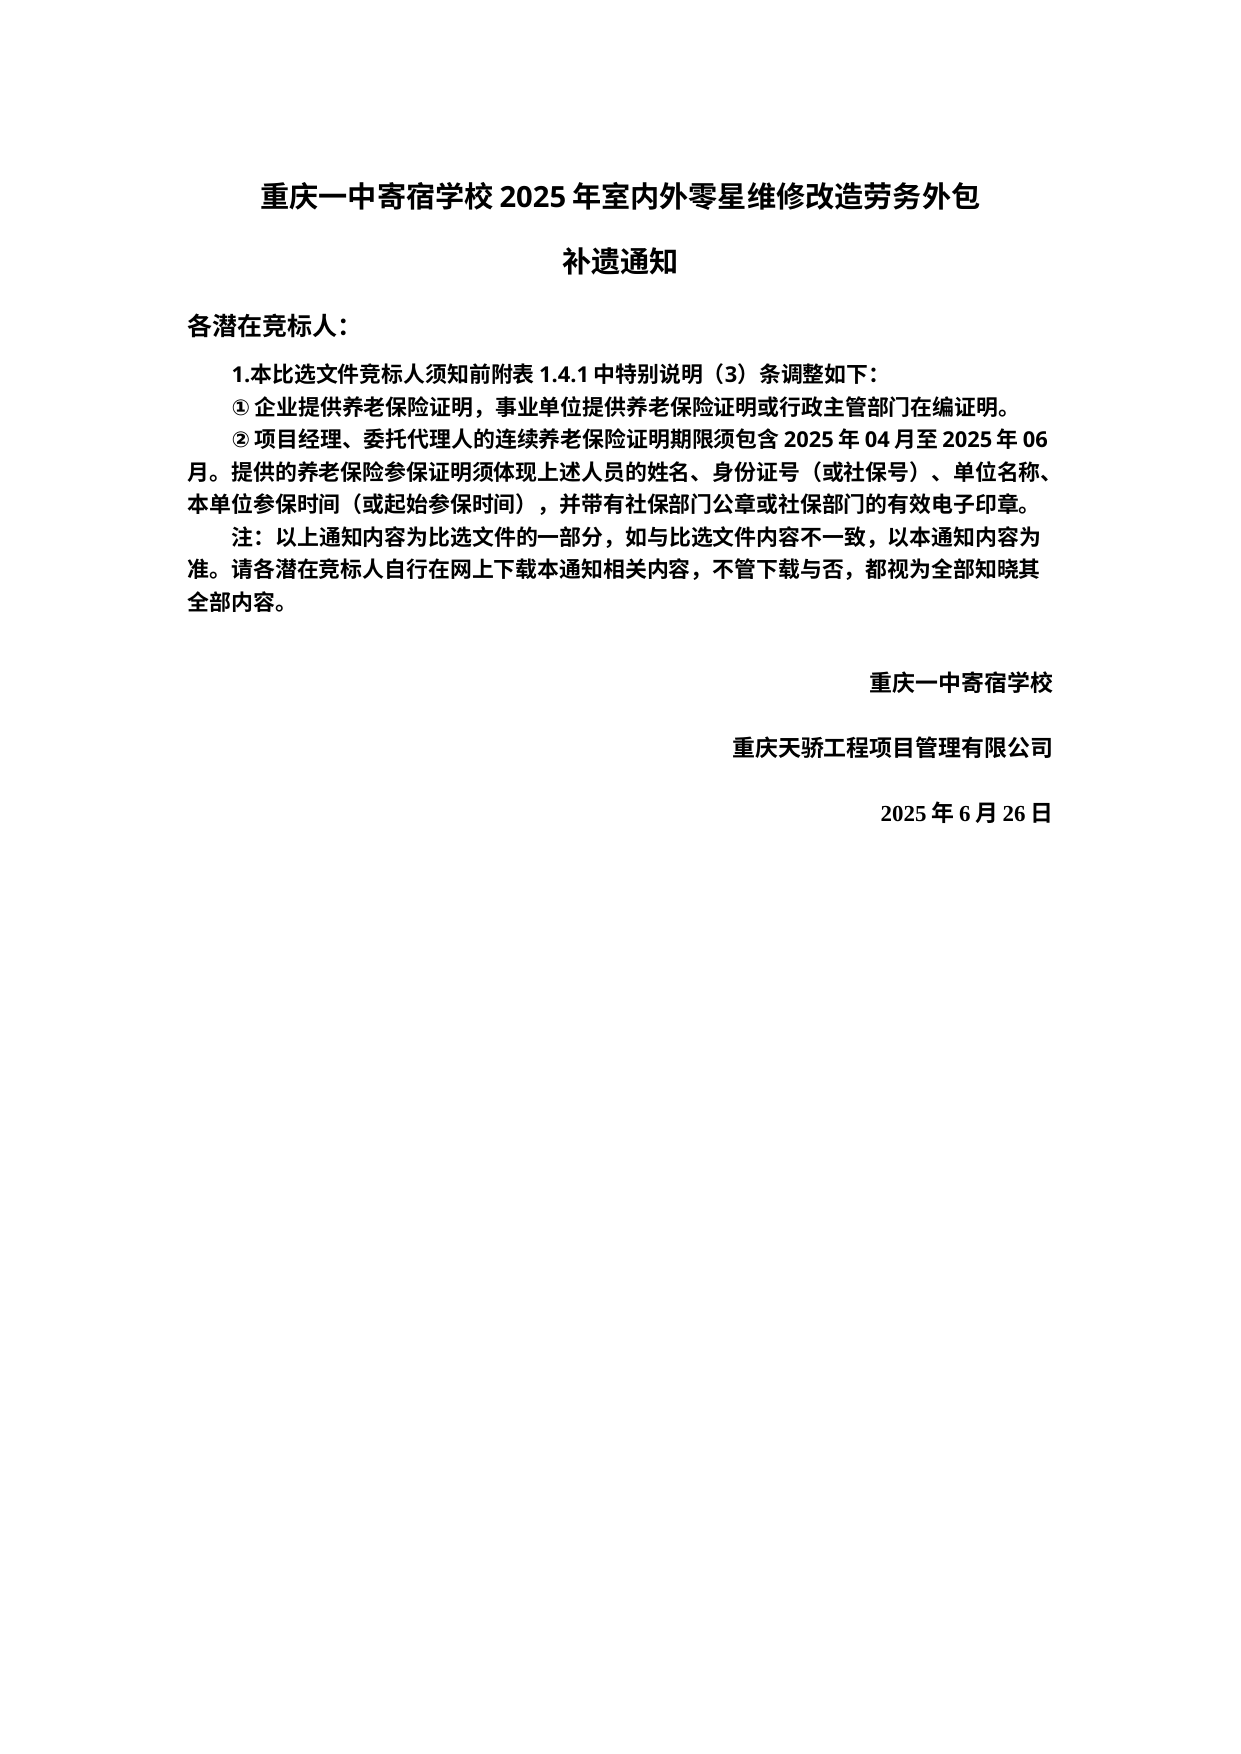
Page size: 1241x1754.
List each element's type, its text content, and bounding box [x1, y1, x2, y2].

text 重庆一中寄宿学校2025年室内外零星维修改造劳务外包 [187, 162, 1053, 227]
text 重庆天骄工程项目管理有限公司 [187, 714, 1053, 779]
text 补遗通知 [187, 227, 1053, 292]
text 1.本比选文件竞标人须知前附表1.4.1中特别说明（3）条调整如下： [187, 357, 1053, 389]
text ②项目经理、委托代理人的连续养老保险证明期限须包含2025年04月至2025年06月。提供的养老保险参保证明须体现上述人员的姓名、身份证号（或社保号）、单位名称、本单位参保时间（或起始参保时间），并带有社保部门公章或社保部门的有效电子印章。 [187, 422, 1053, 519]
text 2025年 6月26日 [187, 779, 1053, 844]
text 重庆一中寄宿学校 [187, 649, 1053, 714]
text 各潜在竞标人： [187, 292, 1053, 357]
text ①企业提供养老保险证明，事业单位提供养老保险证明或行政主管部门在编证明。 [187, 389, 1053, 422]
text 注：以上通知内容为比选文件的一部分，如与比选文件内容不一致，以本通知内容为准。请各潜在竞标人自行在网上下载本通知相关内容，不管下载与否，都视为全部知晓其全部内容。 [187, 519, 1053, 617]
